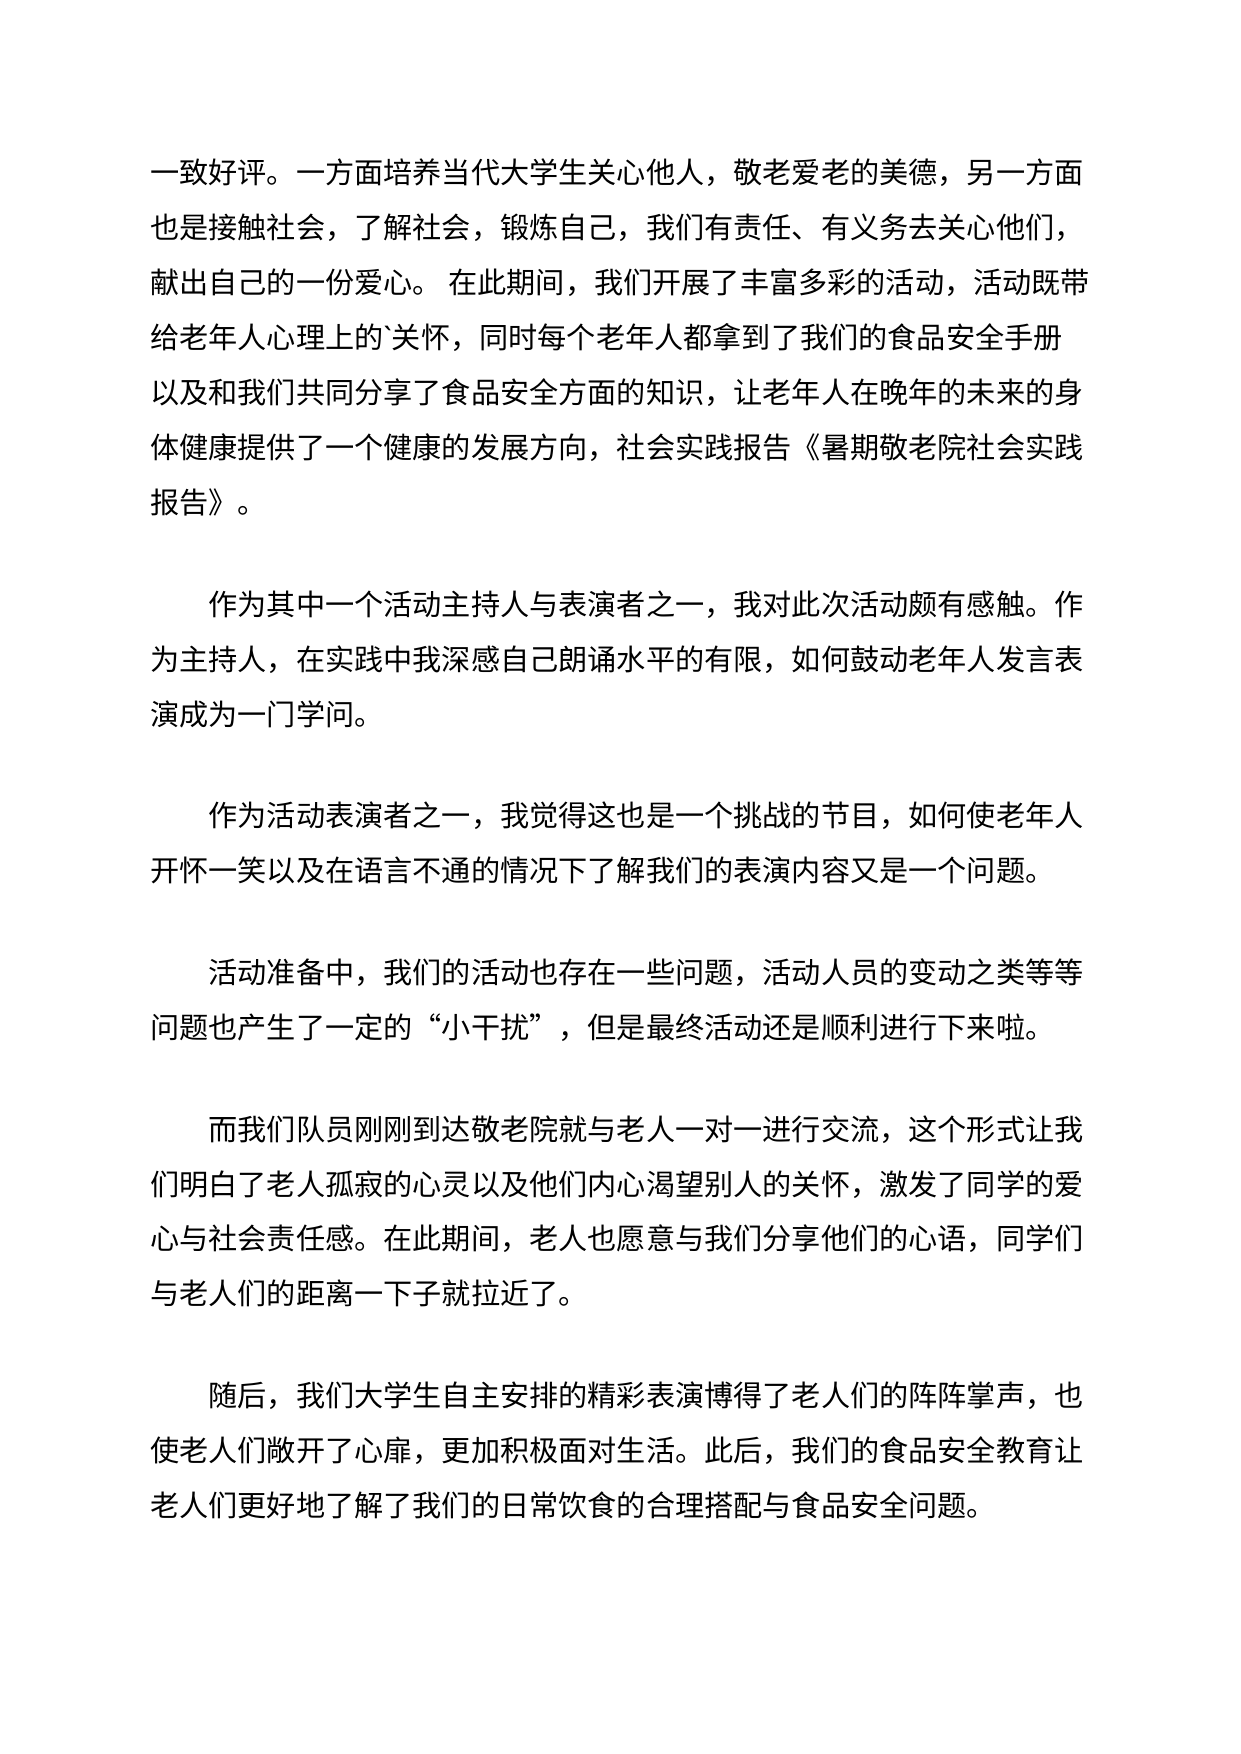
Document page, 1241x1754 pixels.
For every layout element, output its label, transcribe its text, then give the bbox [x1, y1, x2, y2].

text 作为其中一个活动主持人与表演者之一，我对此次活动颇有感触。作为主持人，在实践中我深感自己朗诵水平的有限，如何鼓动老年人发言表演成为一门学问。 [150, 581, 1090, 733]
text 作为活动表演者之一，我觉得这也是一个挑战的节目，如何使老年人开怀一笑以及在语言不通的情况下了解我们的表演内容又是一个问题。 [150, 793, 1090, 890]
text 而我们队员刚刚到达敬老院就与老人一对一进行交流，这个形式让我们明白了老人孤寂的心灵以及他们内心渴望别人的关怀，激发了同学的爱心与社会责任感。在此期间，老人也愿意与我们分享他们的心语，同学们与老人们的距离一下子就拉近了。 [150, 1106, 1090, 1313]
text 随后，我们大学生自主安排的精彩表演博得了老人们的阵阵掌声，也使老人们敞开了心扉，更加积极面对生活。此后，我们的食品安全教育让老人们更好地了解了我们的日常饮食的合理搭配与食品安全问题。 [150, 1373, 1090, 1525]
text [150, 150, 1090, 522]
text 活动准备中，我们的活动也存在一些问题，活动人员的变动之类等等问题也产生了一定的“小干扰”，但是最终活动还是顺利进行下来啦。 [150, 949, 1090, 1047]
